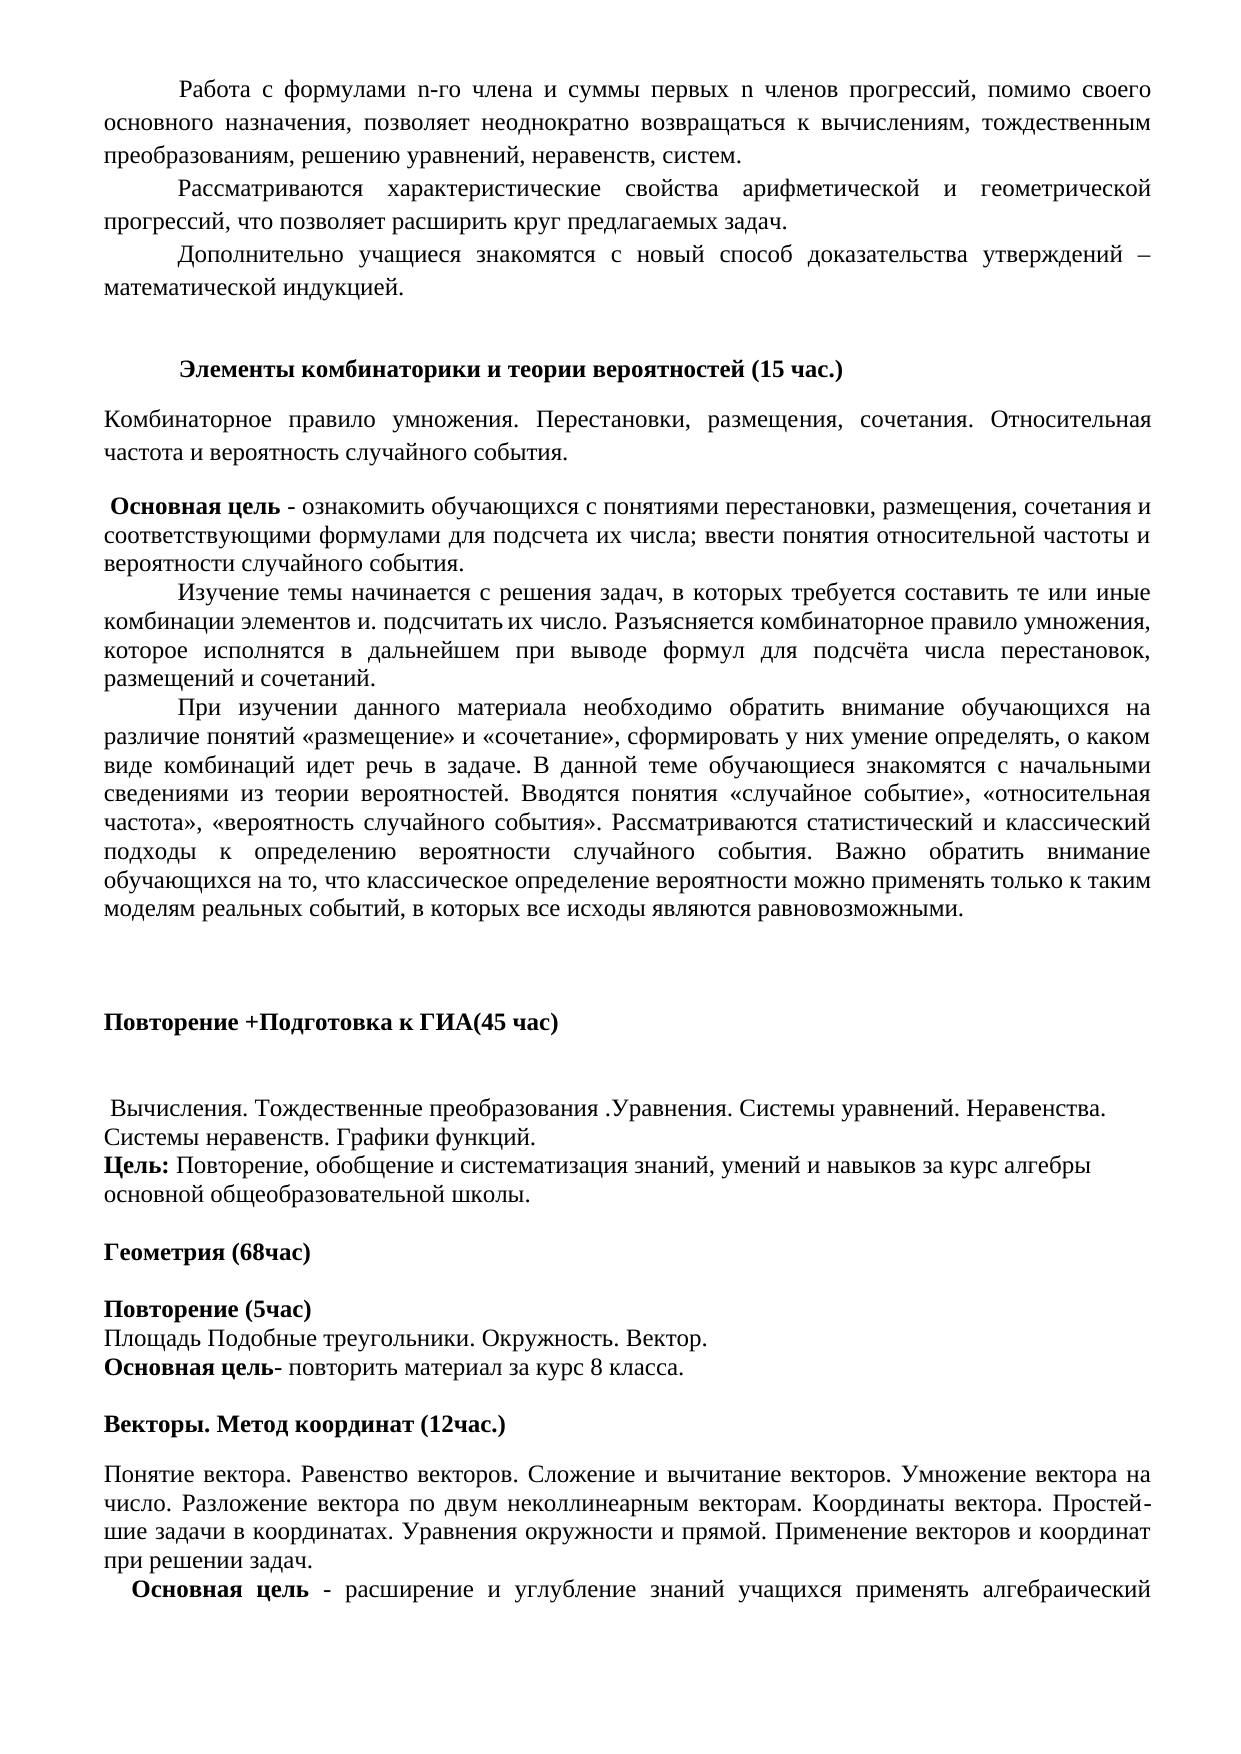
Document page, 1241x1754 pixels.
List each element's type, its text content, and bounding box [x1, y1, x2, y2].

text Основная цель- повторить материал за курс 8 класса. [103, 1352, 1152, 1381]
text Элементы комбинаторики и теории вероятностей (15 час.) [178, 354, 1152, 383]
text Понятие вектора. Равенство векторов. Сложение и вычитание векторов. Умножение вектора на число. Разложение вектора по двум неколлинеарным векторам. Координаты вектора. Простейшие задачи в координатах. Уравнения окружности и прямой. Применение векторов и координат при решении задач. [103, 1459, 1152, 1574]
text Дополнительно учащиеся знакомятся с новый способ доказательства утверждений – математической индукцией. [103, 239, 1152, 301]
text Вычисления. Тождественные преобразования .Уравнения. Системы уравнений. Неравенства. Системы неравенств. Графики функций. [103, 1093, 1152, 1151]
text При изучении данного материала необходимо обратить внимание обучающихся на различие понятий «размещение» и «сочетание», сформировать у них умение определять, о каком виде комбинаций идет речь в задаче. В данной теме обучающиеся знакомятся с начальными сведениями из теории вероятностей. Вводятся понятия «случайное событие», «относительная частота», «вероятность случайного события». Рассматриваются статистический и классический подходы к определению вероятности случайного события. Важно обратить внимание обучающихся на то, что классическое определение вероятности можно применять только к таким моделям реальных событий, в которых все исходы являются равновозможными. [103, 692, 1152, 922]
text Цель: Повторение, обобщение и систематизация знаний, умений и навыков за курс алгебры основной общеобразовательной школы. [103, 1151, 1152, 1208]
text Основная цель - ознакомить обучающихся с понятиями перестановки, размещения, сочетания и соответствующими формулами для подсчета их числа; ввести понятия относительной частоты и вероятности случайного события. [103, 491, 1152, 577]
text Векторы. Метод координат (12час.) [103, 1409, 1152, 1438]
text Геометрия (68час) [103, 1237, 1152, 1266]
text Рассматриваются характеристические свойства арифметической и геометрической прогрессий, что позволяет расширить круг предлагаемых задач. [103, 173, 1152, 235]
text Работа с формулами n-го члена и суммы первых n членов прогрессий, помимо своего основного назначения, позволяет неоднократно возвращаться к вычислениям, тождественным преобразованиям, решению уравнений, неравенств, систем. [103, 74, 1152, 169]
text Изучение темы начинается с решения задач, в которых требуется составить те или иные комбинации элементов и. подсчитать их число. Разъясняется комбинаторное правило умножения, которое исполнятся в дальнейшем при выводе формул для подсчёта числа перестановок, размещений и сочетаний. [103, 577, 1152, 692]
text Комбинаторное правило умножения. Перестановки, размещения, сочетания. Относительная частота и вероятность случайного события. [103, 404, 1152, 466]
text Площадь Подобные треугольники. Окружность. Вектор. [103, 1323, 1152, 1352]
text Повторение (5час) [103, 1294, 1152, 1323]
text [103, 1574, 1152, 1603]
text Повторение +Подготовка к ГИА(45 час) [103, 1007, 1152, 1036]
